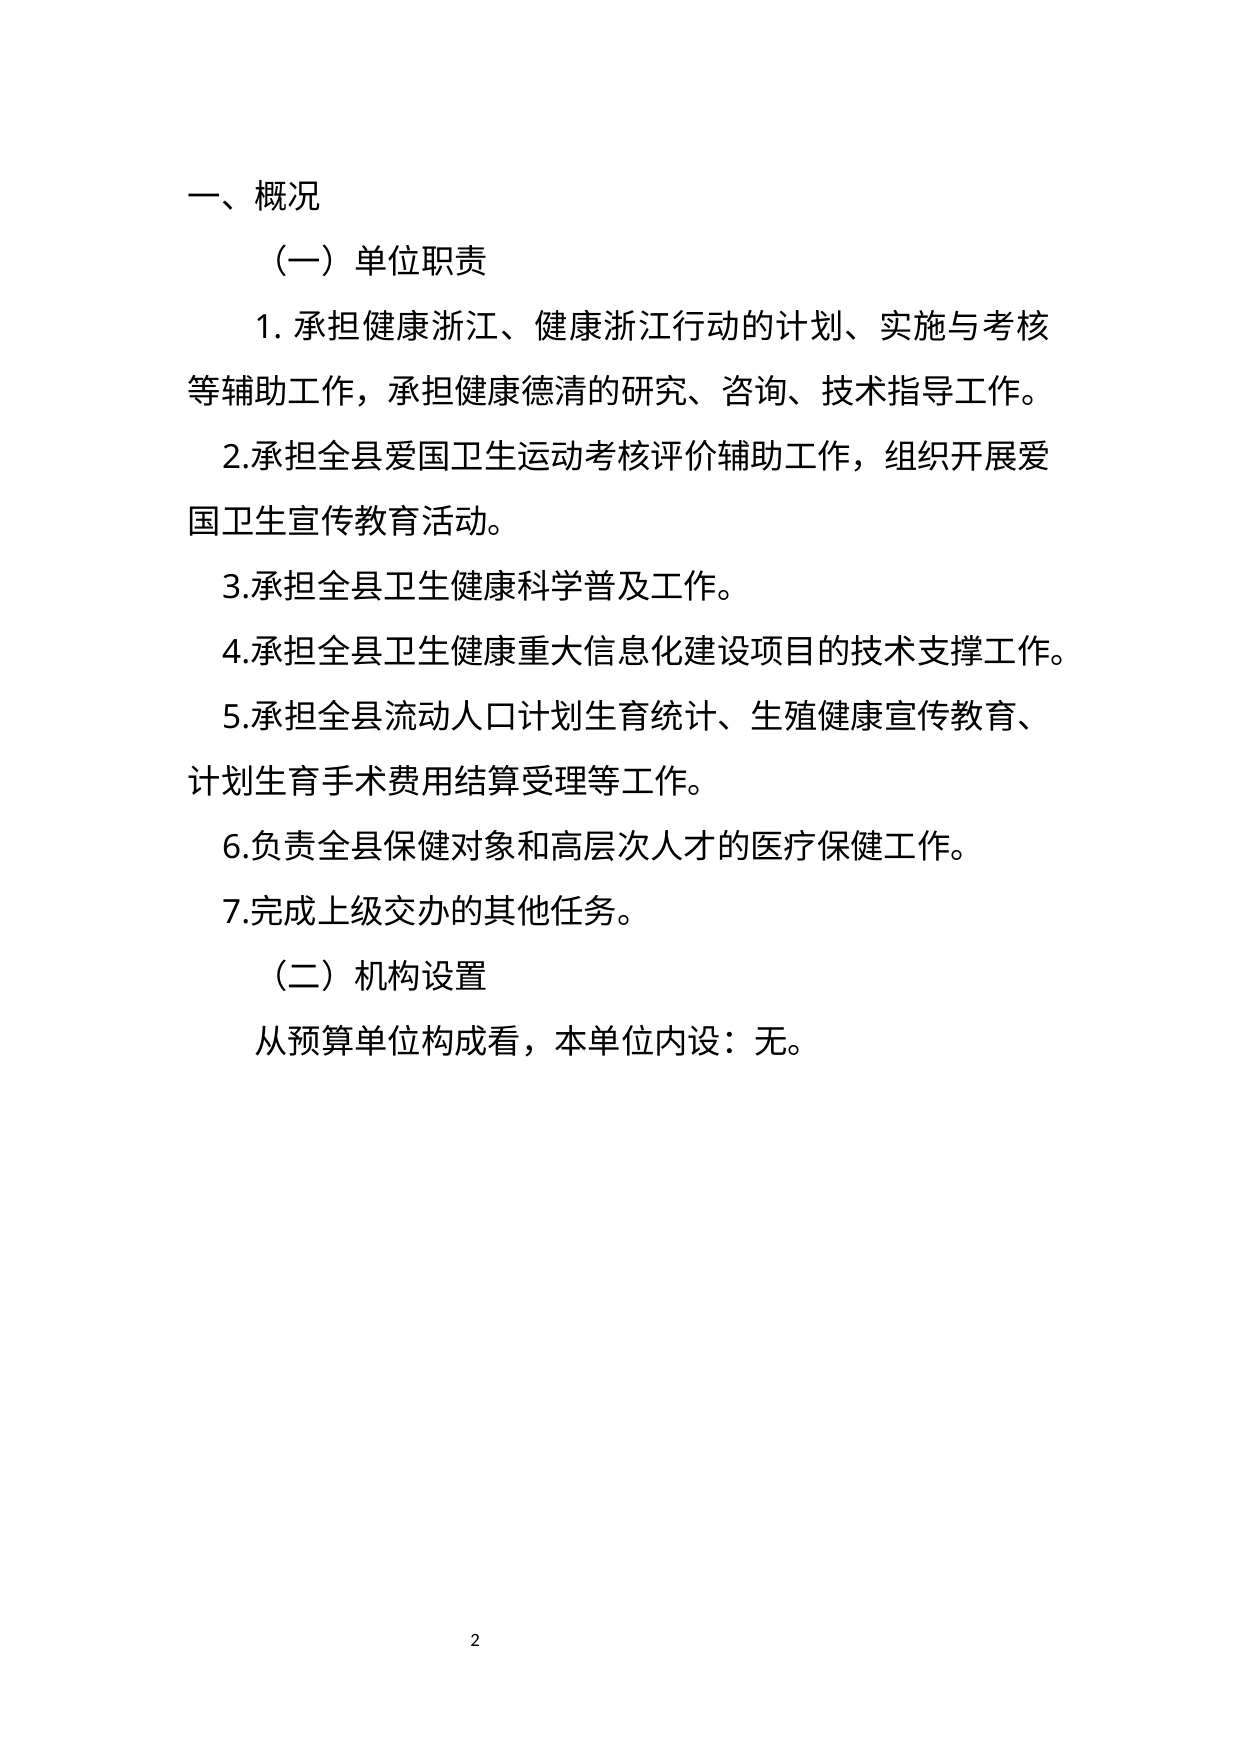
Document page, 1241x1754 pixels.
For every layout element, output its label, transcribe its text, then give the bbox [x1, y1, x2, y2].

text 一、概况 [187, 162, 1053, 227]
text 从预算单位构成看，本单位内设：无。 [187, 1007, 1053, 1072]
text （二）机构设置 [187, 942, 1053, 1007]
text （一）单位职责 [187, 227, 1053, 292]
text 1. 承担健康浙江、健康浙江行动的计划、实施与考核等辅助工作，承担健康德清的研究、咨询、技术指导工作。 2.承担全县爱国卫生运动考核评价辅助工作，组织开展爱国卫生宣传教育活动。 3.承担全县卫生健康科学普及工作。 4.承担全县卫生健康重大信息化建设项目的技术支撑工作。 5.承担全县流动人口计划生育统计、生殖健康宣传教育、计划生育手术费用结算受理等工作。 6.负责全县保健对象和高层次人才的医疗保健工作。 7.完成上级交办的其他任务。 [187, 292, 1053, 942]
